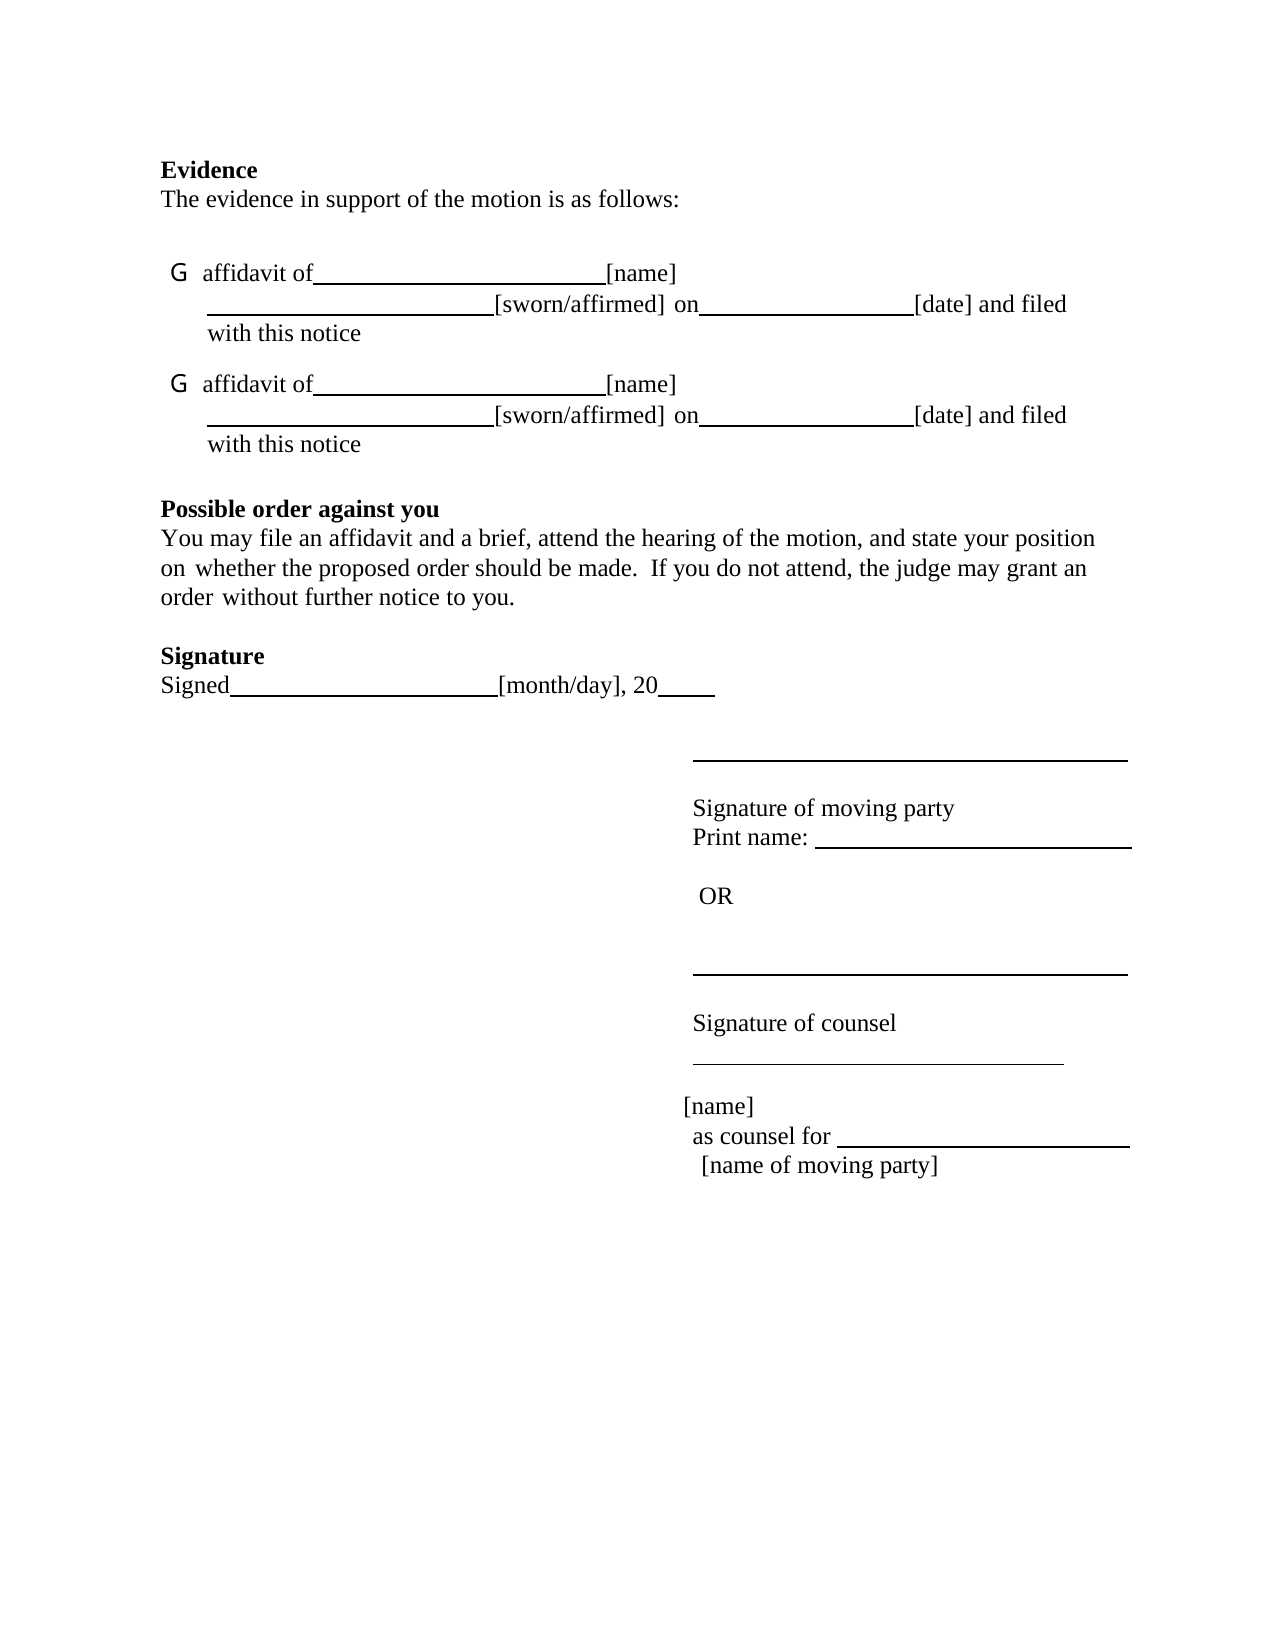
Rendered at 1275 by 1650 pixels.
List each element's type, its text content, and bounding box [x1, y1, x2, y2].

subtitle Evidence [160, 155, 1125, 183]
text as counsel for [name of moving party] [692, 1121, 1112, 1179]
text Signature of counsel [692, 1008, 1125, 1036]
text [name] [312, 1092, 1125, 1121]
text G affidavit of [name] [sworn/affirmed] on [date] and filed with this notice [169, 366, 1067, 458]
text Signature of moving party [692, 793, 1125, 822]
text The evidence in support of the motion is as follows: [160, 184, 1125, 212]
text Print name: OR [692, 822, 1113, 910]
text G affidavit of [name] [sworn/affirmed] on [date] and filed with this notice [169, 255, 1067, 347]
text Signed [month/day], 20 [160, 670, 1125, 699]
subtitle Signature [160, 641, 1125, 670]
subtitle Possible order against you [160, 494, 1125, 523]
text You may file an affidavit and a brief, attend the hearing of the motion, and state your position on whether the proposed order should be made. If you do not attend, the judge may grant an order without further notice to you. [160, 523, 1115, 611]
